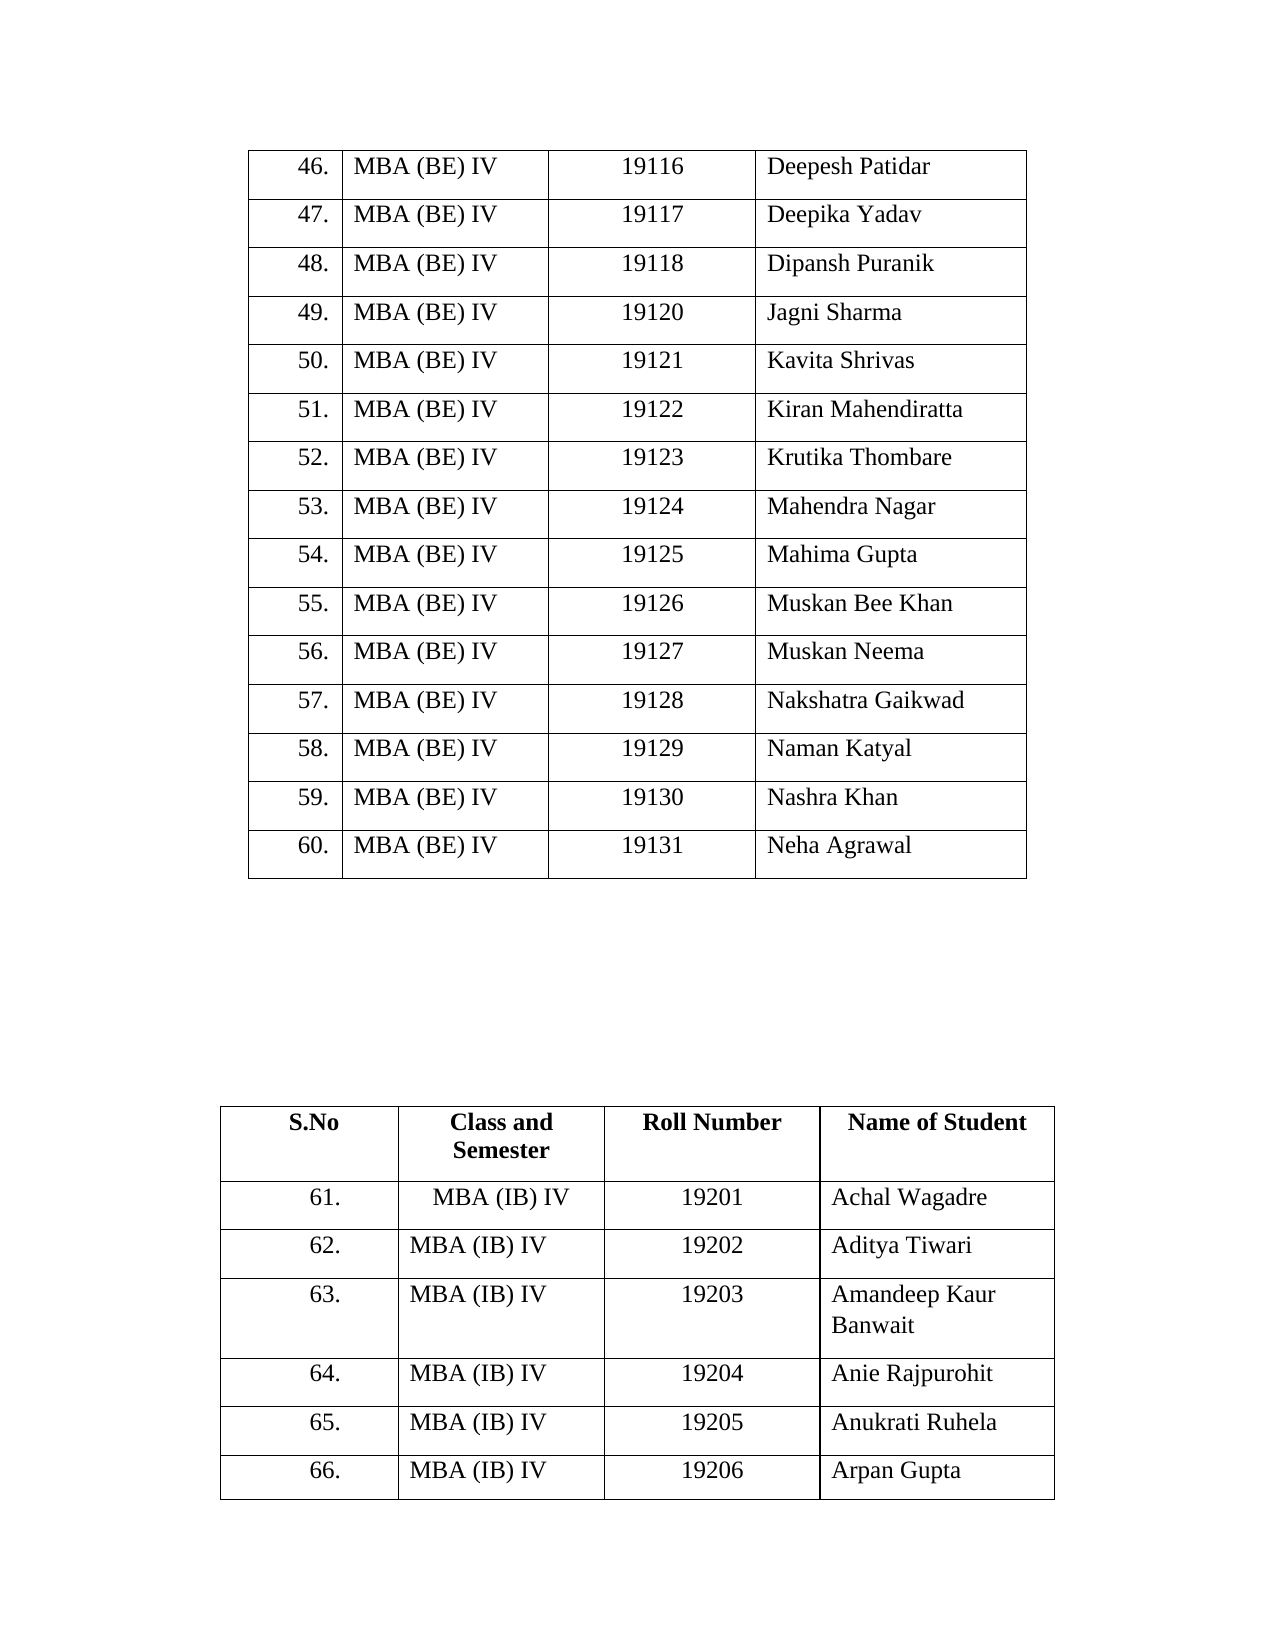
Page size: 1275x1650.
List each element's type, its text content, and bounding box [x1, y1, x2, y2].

table_cell MBA (IB) IV [399, 1359, 604, 1406]
table_cell [249, 831, 342, 878]
table_cell [221, 1230, 398, 1278]
table_cell MBA (BE) IV [343, 685, 548, 732]
table_cell MBA (IB) IV [399, 1182, 604, 1229]
table_cell MBA (BE) IV [343, 151, 548, 198]
table_cell Naman Katyal [756, 734, 1026, 781]
table_cell Krutika Thombare [756, 442, 1026, 490]
table_cell 19126 [549, 588, 755, 635]
table_cell [221, 1182, 398, 1229]
table_cell 19124 [549, 491, 755, 538]
table_cell [249, 345, 342, 393]
table_cell MBA (BE) IV [343, 831, 548, 878]
table_cell Anie Rajpurohit [821, 1359, 1054, 1406]
table_cell MBA (BE) IV [343, 297, 548, 344]
table_cell [249, 539, 342, 587]
table_cell MBA (BE) IV [343, 491, 548, 538]
table_cell Dipansh Puranik [756, 248, 1026, 296]
table_cell [249, 588, 342, 635]
table_cell 19120 [549, 297, 755, 344]
table_cell Nakshatra Gaikwad [756, 685, 1026, 732]
table_cell 19203 [605, 1279, 819, 1357]
table_cell 19127 [549, 636, 755, 684]
table_cell MBA (IB) IV [399, 1279, 604, 1357]
table_cell MBA (BE) IV [343, 636, 548, 684]
table_cell Deepesh Patidar [756, 151, 1026, 198]
table_cell Neha Agrawal [756, 831, 1026, 878]
table_cell MBA (BE) IV [343, 588, 548, 635]
table_cell Kavita Shrivas [756, 345, 1026, 393]
table_cell Achal Wagadre [821, 1182, 1054, 1229]
table_cell MBA (BE) IV [343, 248, 548, 296]
table_cell [249, 200, 342, 247]
table_cell 19122 [549, 394, 755, 441]
table_cell [221, 1279, 398, 1357]
table_cell 19202 [605, 1230, 819, 1278]
table_cell [249, 734, 342, 781]
table_cell [249, 636, 342, 684]
table_cell Muskan Neema [756, 636, 1026, 684]
table_cell 19130 [549, 782, 755, 829]
table_cell Arpan Gupta [821, 1456, 1054, 1499]
table_cell [221, 1456, 398, 1499]
table_cell MBA (BE) IV [343, 734, 548, 781]
table_cell Muskan Bee Khan [756, 588, 1026, 635]
table_cell 19206 [605, 1456, 819, 1499]
table_cell Anukrati Ruhela [821, 1407, 1054, 1454]
table_cell 19131 [549, 831, 755, 878]
table_cell Mahima Gupta [756, 539, 1026, 587]
table_cell [249, 248, 342, 296]
table_cell [249, 442, 342, 490]
table_cell 19117 [549, 200, 755, 247]
table_cell Kiran Mahendiratta [756, 394, 1026, 441]
table_header Roll Number [605, 1107, 819, 1181]
table_cell MBA (BE) IV [343, 394, 548, 441]
table_cell Nashra Khan [756, 782, 1026, 829]
table_cell [221, 1407, 398, 1454]
table_header S.No [221, 1107, 398, 1181]
table_cell 19204 [605, 1359, 819, 1406]
table_cell 19205 [605, 1407, 819, 1454]
table_cell 19123 [549, 442, 755, 490]
table_cell [249, 297, 342, 344]
table_cell MBA (IB) IV [399, 1407, 604, 1454]
table_header Class and Semester [399, 1107, 604, 1181]
table_cell [249, 491, 342, 538]
table_cell 19201 [605, 1182, 819, 1229]
table_cell MBA (BE) IV [343, 539, 548, 587]
table_cell [249, 394, 342, 441]
table_cell MBA (IB) IV [399, 1230, 604, 1278]
table_header Name of Student [821, 1107, 1054, 1181]
table_cell [221, 1359, 398, 1406]
table_cell [249, 685, 342, 732]
table_cell MBA (IB) IV [399, 1456, 604, 1499]
table_cell Deepika Yadav [756, 200, 1026, 247]
table_cell MBA (BE) IV [343, 345, 548, 393]
table_cell MBA (BE) IV [343, 200, 548, 247]
table_cell 19129 [549, 734, 755, 781]
table_cell 19116 [549, 151, 755, 198]
table_cell [249, 782, 342, 829]
table_cell MBA (BE) IV [343, 442, 548, 490]
table_cell 19125 [549, 539, 755, 587]
table_cell Jagni Sharma [756, 297, 1026, 344]
table_cell 19118 [549, 248, 755, 296]
table_cell [249, 151, 342, 198]
table_cell Aditya Tiwari [821, 1230, 1054, 1278]
table_cell 19121 [549, 345, 755, 393]
table_cell Mahendra Nagar [756, 491, 1026, 538]
table_cell MBA (BE) IV [343, 782, 548, 829]
table_cell Amandeep Kaur Banwait [821, 1279, 1054, 1357]
table_cell 19128 [549, 685, 755, 732]
